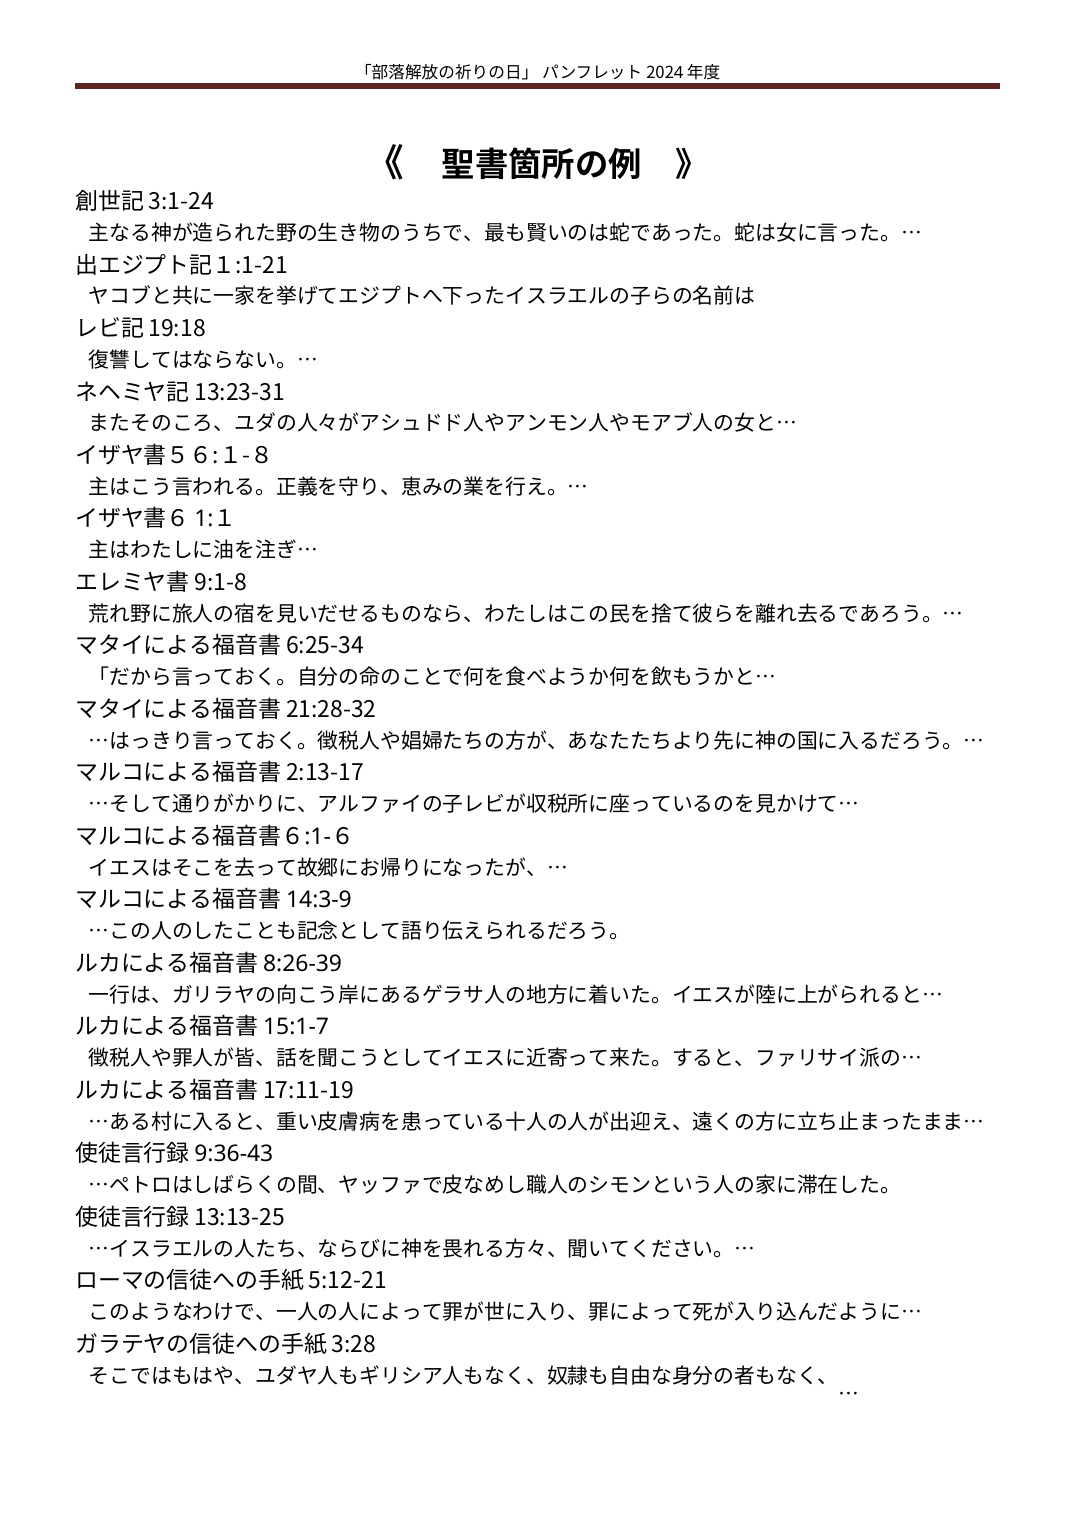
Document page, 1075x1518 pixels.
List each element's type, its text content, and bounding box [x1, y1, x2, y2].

text イエスはそこを去って故郷にお帰りになったが、… [88, 851, 1000, 881]
text マタイによる福音書21:28-32 [75, 691, 1000, 724]
text イザヤ書５６:１-８ [75, 437, 1000, 470]
text ガラテヤの信徒への手紙3:28 [75, 1326, 1000, 1359]
text …そして通りがかりに、アルファイの子レビが収税所に座っているのを見かけて… [88, 787, 1000, 818]
text エレミヤ書9:1-8 [75, 564, 1000, 597]
text 使徒言行録13:13-25 [75, 1199, 1000, 1232]
text レビ記19:18 [75, 310, 1000, 343]
text …この人のしたことも記念として語り伝えられるだろう。 [88, 914, 1000, 945]
text ルカによる福音書17:11-19 [75, 1072, 1000, 1105]
text マルコによる福音書14:3-9 [75, 881, 1000, 914]
text …はっきり言っておく。徴税人や娼婦たちの方が、あなたたちより先に神の国に入るだろう。… [88, 724, 1000, 754]
text マルコによる福音書2:13-17 [75, 754, 1000, 787]
text ルカによる福音書8:26-39 [75, 945, 1000, 978]
text マルコによる福音書６:1-６ [75, 818, 1000, 851]
text 主なる神が造られた野の生き物のうちで、最も賢いのは蛇であった。蛇は女に言った。… [88, 216, 1000, 247]
text …ペトロはしばらくの間、ヤッファで皮なめし職人のシモンという人の家に滞在した。 [88, 1168, 1000, 1199]
text 《 聖書箇所の例 》 [75, 148, 1000, 183]
text …イスラエルの人たち、ならびに神を畏れる方々、聞いてください。… [88, 1232, 1000, 1262]
text マタイによる福音書6:25-34 [75, 627, 1000, 661]
text 復讐してはならない。… [88, 343, 1000, 373]
text 創世記3:1-24 [75, 183, 1000, 216]
text 「だから言っておく。自分の命のことで何を食べようか何を飲もうかと… [88, 661, 1000, 691]
text 使徒言行録9:36-43 [75, 1135, 1000, 1168]
text 一行は、ガリラヤの向こう岸にあるゲラサ人の地方に着いた。イエスが陸に上がられると… [88, 978, 1000, 1008]
text 出エジプト記１:1-21 [75, 247, 1000, 280]
text …ある村に入ると、重い皮膚病を患っている十人の人が出迎え、遠くの方に立ち止まったまま… [88, 1105, 1000, 1135]
text 荒れ野に旅人の宿を見いだせるものなら、わたしはこの民を捨て彼らを離れ去るであろう。… [88, 597, 1000, 627]
text ローマの信徒への手紙5:12-21 [75, 1262, 1000, 1295]
text 主はわたしに油を注ぎ… [88, 534, 1000, 564]
text そこではもはや、ユダヤ人もギリシア人もなく、奴隷も自由な身分の者もなく、… [88, 1359, 1000, 1407]
text またそのころ、ユダの人々がアシュドド人やアンモン人やモアブ人の女と… [88, 407, 1000, 437]
text 主はこう言われる。正義を守り、恵みの業を行え。… [88, 470, 1000, 500]
text ルカによる福音書15:1-7 [75, 1008, 1000, 1042]
text 徴税人や罪人が皆、話を聞こうとしてイエスに近寄って来た。すると、ファリサイ派の… [88, 1042, 1000, 1072]
text ヤコブと共に一家を挙げてエジプトへ下ったイスラエルの子らの名前は [88, 280, 1000, 310]
text このようなわけで、一人の人によって罪が世に入り、罪によって死が入り込んだように… [88, 1295, 1000, 1326]
text ネヘミヤ記13:23-31 [75, 373, 1000, 407]
text イザヤ書６1:１ [75, 500, 1000, 534]
